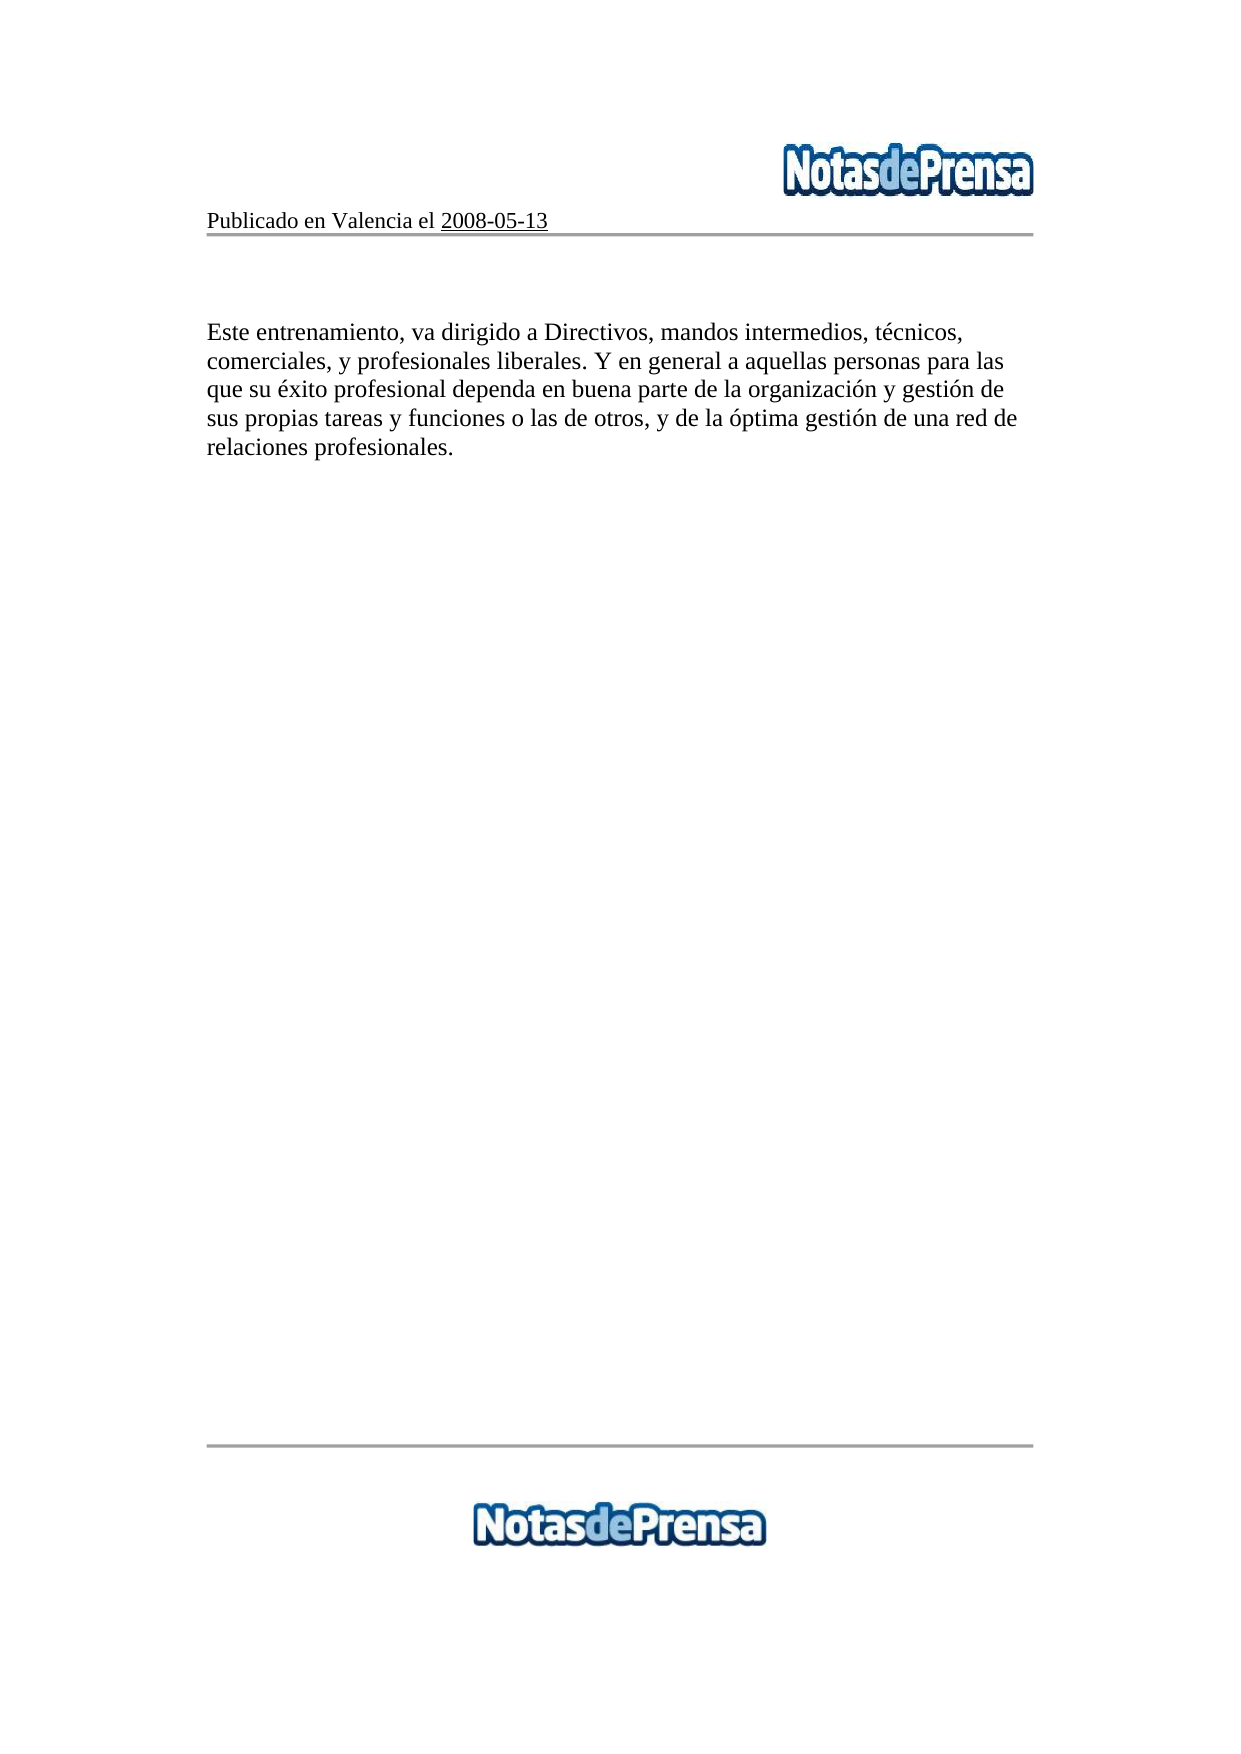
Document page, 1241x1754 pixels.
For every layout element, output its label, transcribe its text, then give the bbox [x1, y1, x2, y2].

picture [783, 142, 1034, 199]
picture [473, 1501, 767, 1548]
